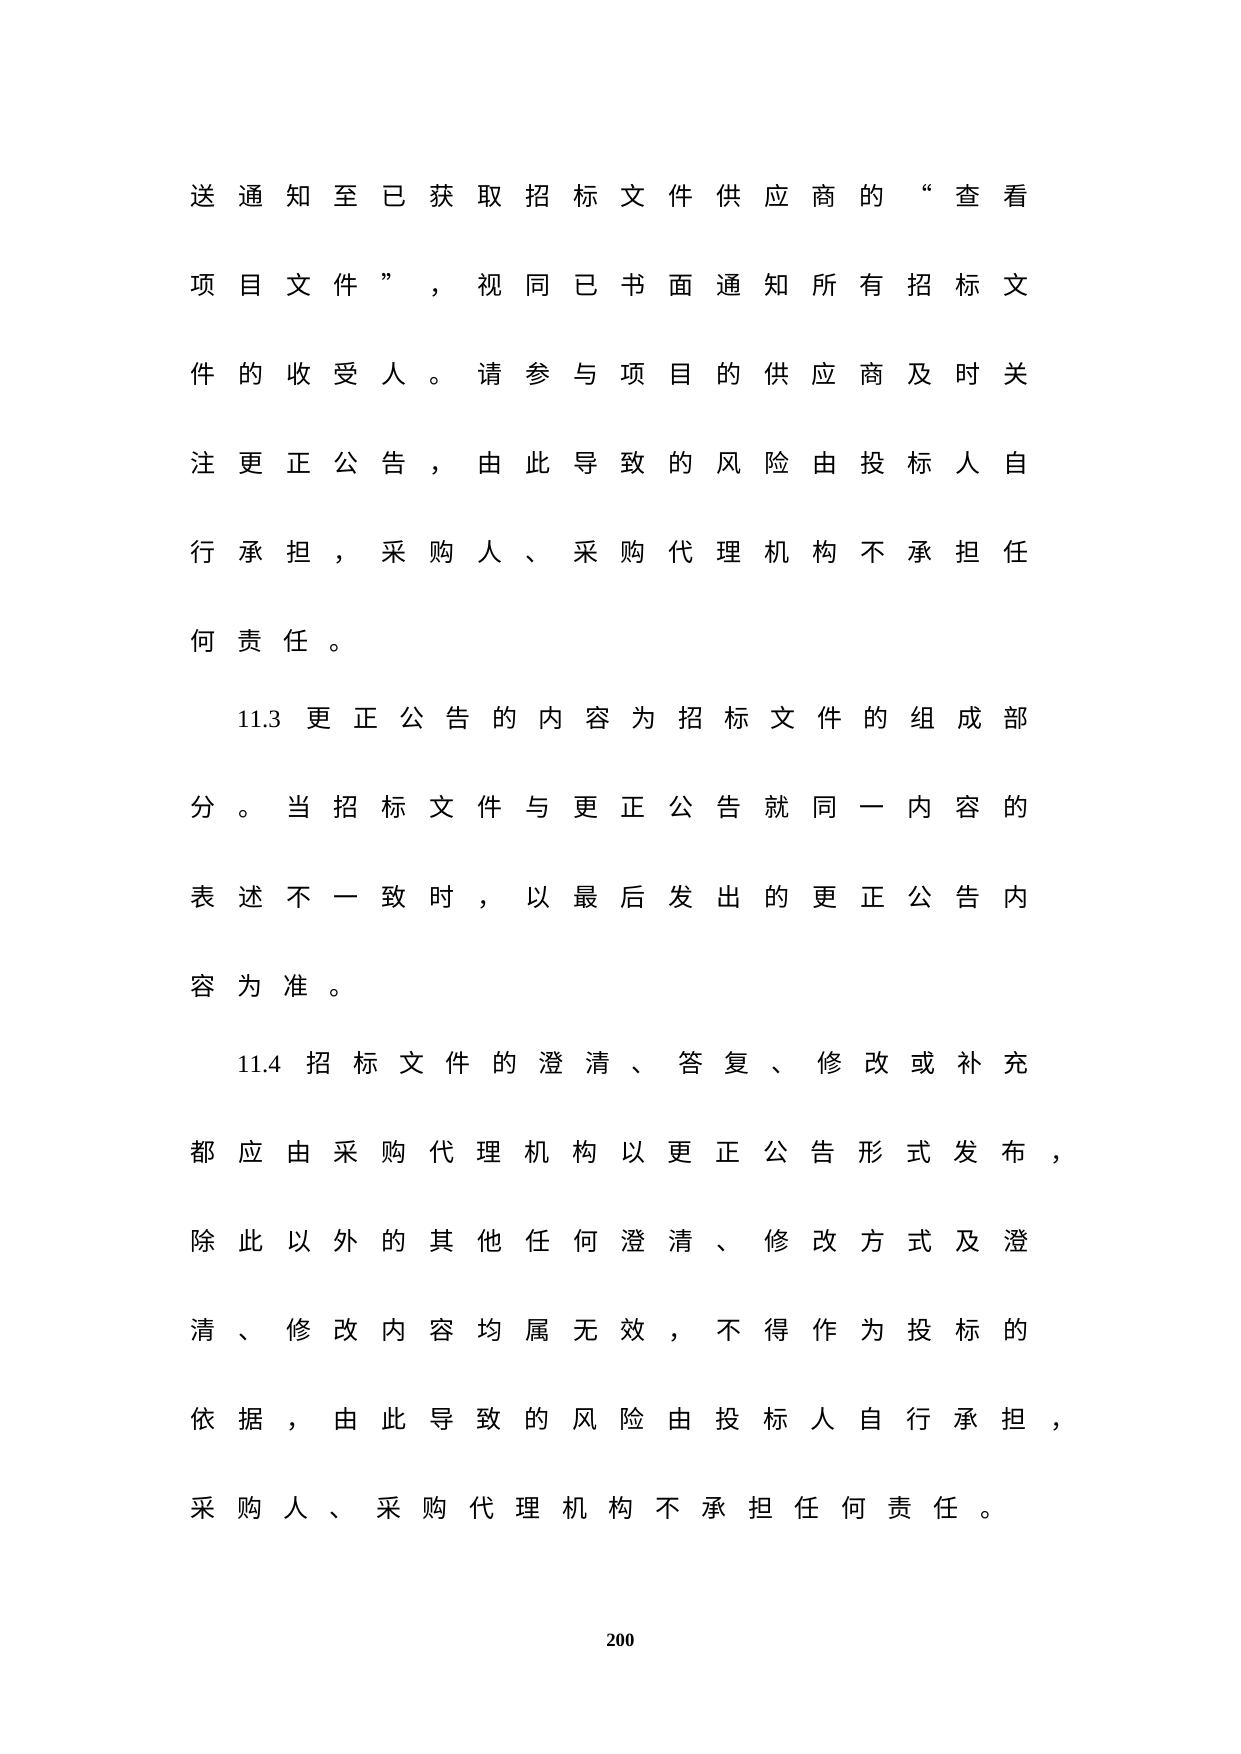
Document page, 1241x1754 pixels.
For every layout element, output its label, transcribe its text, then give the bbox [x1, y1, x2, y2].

text 11.3 更正公告的内容为招标文件的组成部分。当招标文件与更正公告就同一内容的表述不一致时，以最后发出的更正公告内容为准。 [190, 687, 1050, 1014]
text 11.4 招标文件的澄清、答复、修改或补充都应由采购代理机构以更正公告形式发布，除此以外的其他任何澄清、修改方式及澄清、修改内容均属无效，不得作为投标的依据，由此导致的风险由投标人自行承担，采购人、采购代理机构不承担任何责任。 [190, 1032, 1050, 1537]
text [190, 164, 1050, 669]
